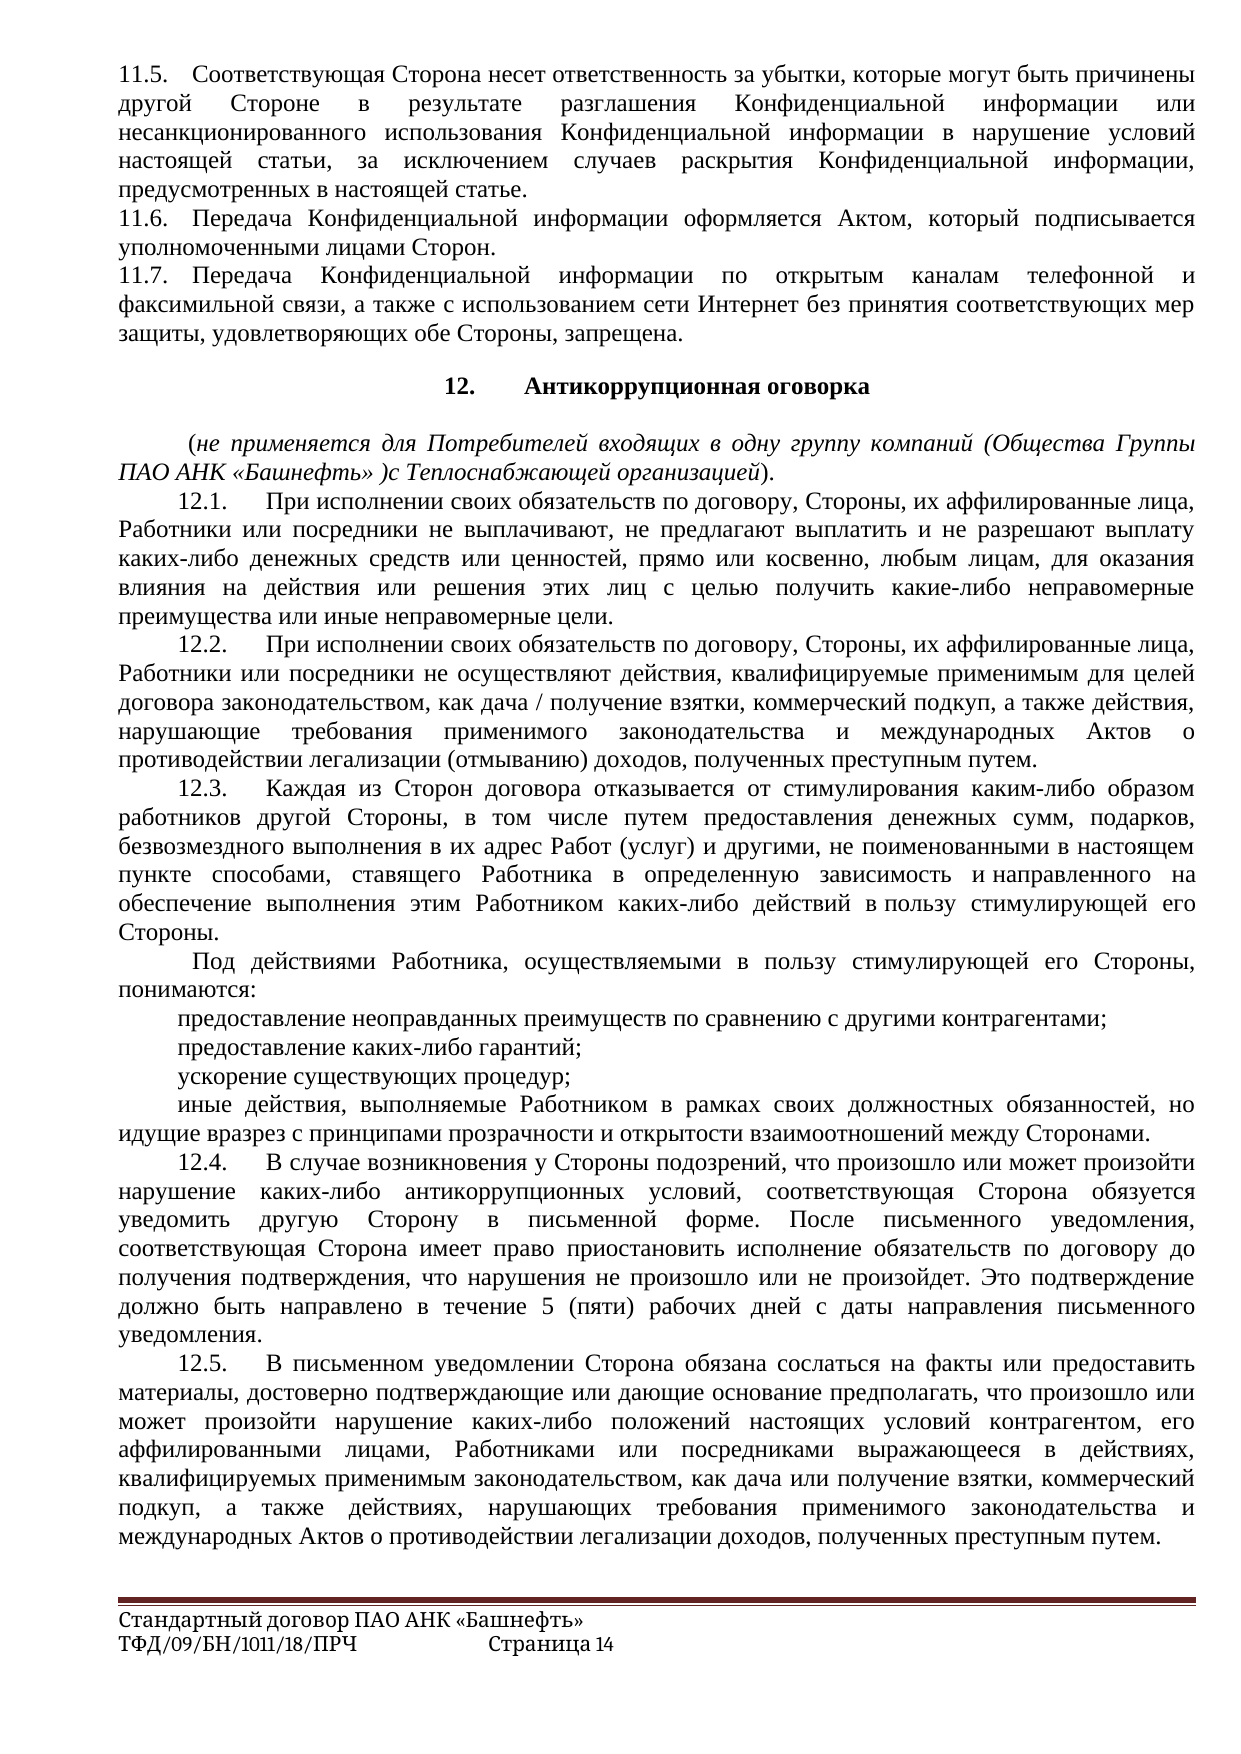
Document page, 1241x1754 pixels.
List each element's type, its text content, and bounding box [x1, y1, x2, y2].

list В случае возникновения у Стороны подозрений, что произошло или может произойти нарушение каких-либо антикоррупционных условий, соответствующая Сторона обязуется уведомить другую Сторону в письменной форме. После письменного уведомления, соответствующая Сторона имеет право приостановить исполнение обязательств по договору до получения подтверждения, что нарушения не произошло или не произойдет. Это подтверждение должно быть направлено в течение 5 (пяти) рабочих дней с даты направления письменного уведомления. [118, 1147, 1196, 1348]
text ускорение существующих процедур; [118, 1061, 1196, 1089]
list Соответствующая Сторона несет ответственность за убытки, которые могут быть причинены другой Стороне в результате разглашения Конфиденциальной информации или несанкционированного использования Конфиденциальной информации в нарушение условий настоящей статьи, за исключением случаев раскрытия Конфиденциальной информации, предусмотренных в настоящей статье. [118, 59, 1196, 203]
list При исполнении своих обязательств по договору, Стороны, их аффилированные лица, Работники или посредники не осуществляют действия, квалифицируемые применимым для целей договора законодательством, как дача / получение взятки, коммерческий подкуп, а также действия, нарушающие требования применимого законодательства и международных Актов о противодействии легализации (отмыванию) доходов, полученных преступным путем. [118, 629, 1196, 773]
text предоставление неоправданных преимуществ по сравнению с другими контрагентами; [118, 1003, 1196, 1032]
list При исполнении своих обязательств по договору, Стороны, их аффилированные лица, Работники или посредники не выплачивают, не предлагают выплатить и не разрешают выплату каких-либо денежных средств или ценностей, прямо или косвенно, любым лицам, для оказания влияния на действия или решения этих лиц с целью получить какие-либо неправомерные преимущества или иные неправомерные цели. [118, 486, 1196, 629]
list Передача Конфиденциальной информации оформляется Актом, который подписывается уполномоченными лицами Сторон. [118, 203, 1196, 260]
list В письменном уведомлении Сторона обязана сослаться на факты или предоставить материалы, достоверно подтверждающие или дающие основание предполагать, что произошло или может произойти нарушение каких-либо положений настоящих условий контрагентом, его аффилированными лицами, Работниками или посредниками выражающееся в действиях, квалифицируемых применимым законодательством, как дача или получение взятки, коммерческий подкуп, а также действиях, нарушающих требования применимого законодательства и международных Актов о противодействии легализации доходов, полученных преступным путем. [118, 1348, 1196, 1549]
list Передача Конфиденциальной информации по открытым каналам телефонной и факсимильной связи, а также с использованием сети Интернет без принятия соответствующих мер защиты, удовлетворяющих обе Стороны, запрещена. [118, 260, 1196, 347]
text Под действиями Работника, осуществляемыми в пользу стимулирующей его Стороны, понимаются: [118, 946, 1196, 1003]
text иные действия, выполняемые Работником в рамках своих должностных обязанностей, но идущие вразрез с принципами прозрачности и открытости взаимоотношений между Сторонами. [118, 1089, 1196, 1147]
text предоставление каких-либо гарантий; [118, 1032, 1196, 1061]
title Антикоррупционная оговорка [118, 371, 1196, 399]
text (не применяется для Потребителей входящих в одну группу компаний (Общества Группы ПАО АНК «Башнефть» )с Теплоснабжающей организацией). [118, 428, 1196, 486]
list Каждая из Сторон договора отказывается от стимулирования каким-либо образом работников другой Стороны, в том числе путем предоставления денежных сумм, подарков, безвозмездного выполнения в их адрес Работ (услуг) и другими, не поименованными в настоящем пункте способами, ставящего Работника в определенную зависимость и направленного на обеспечение выполнения этим Работником каких-либо действий в пользу стимулирующей его Стороны. [118, 773, 1196, 946]
